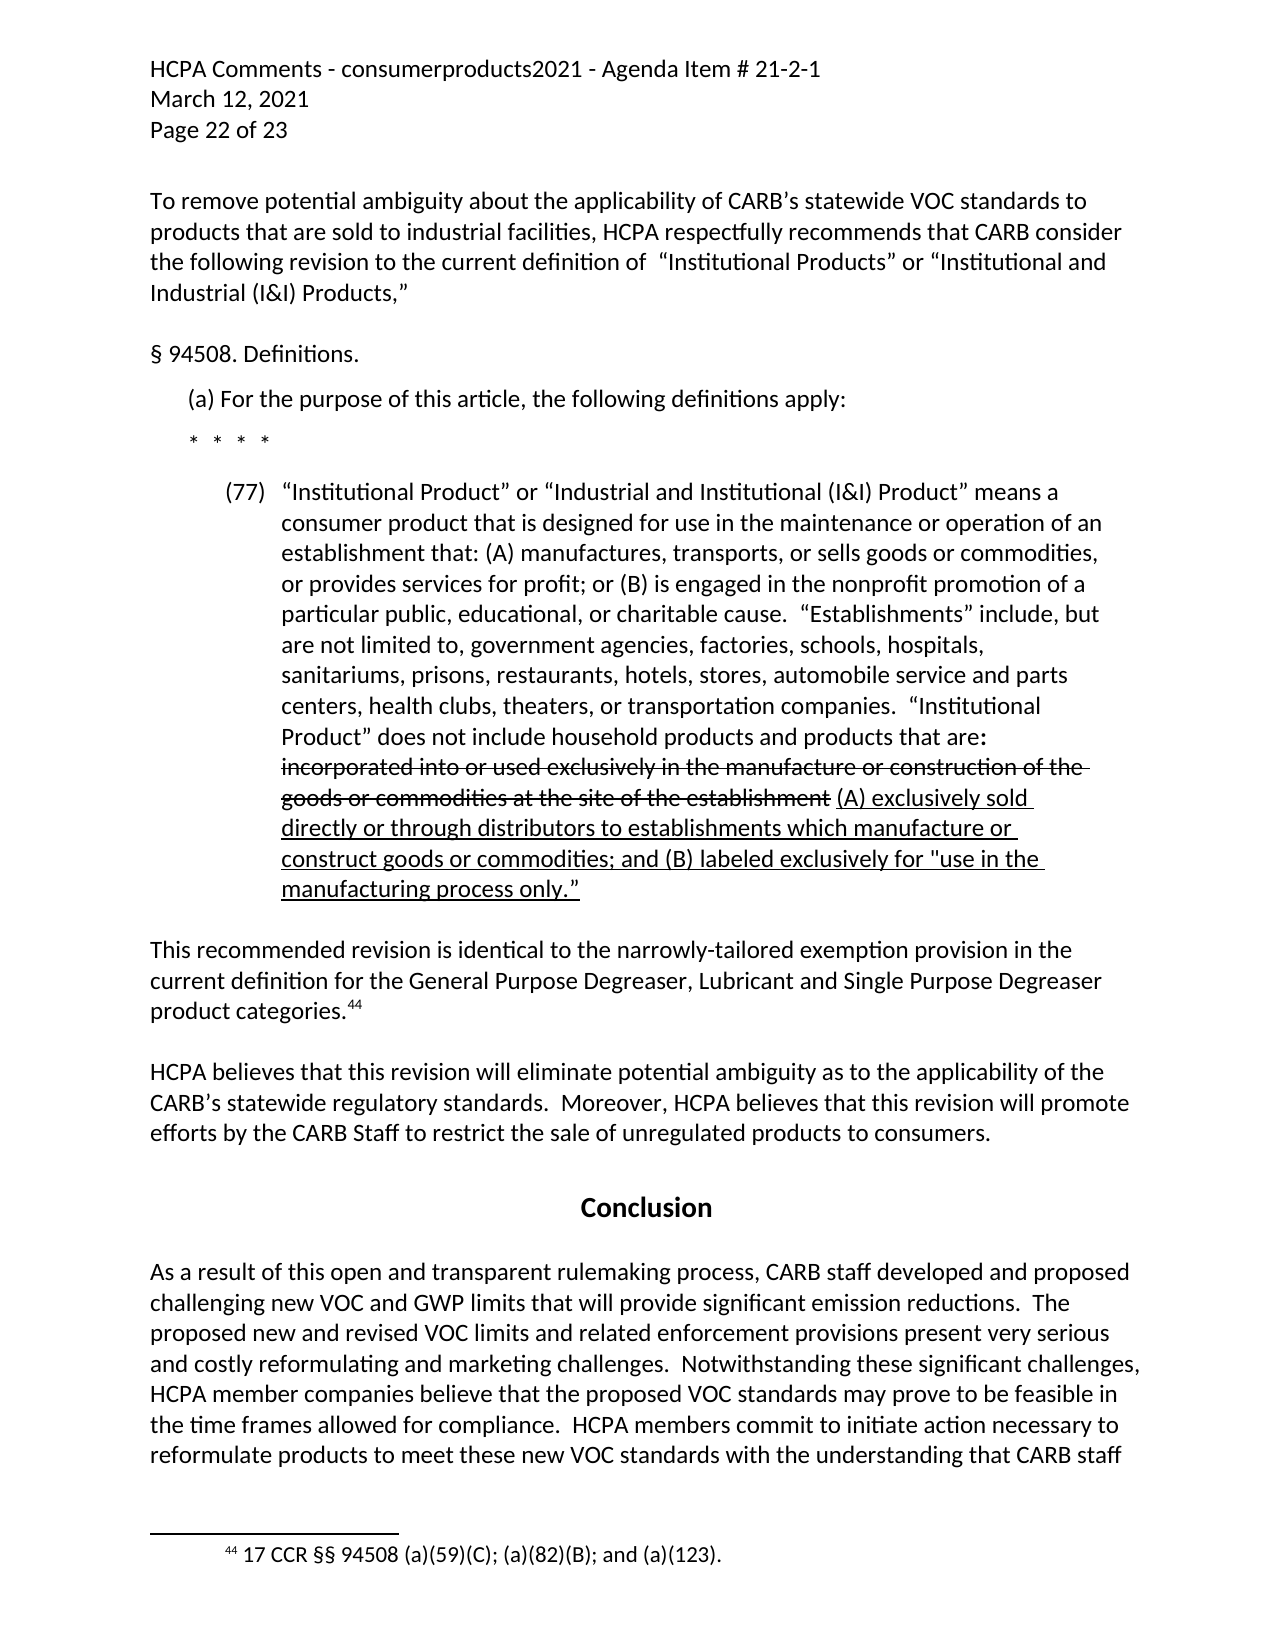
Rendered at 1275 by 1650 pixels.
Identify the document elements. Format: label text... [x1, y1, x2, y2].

text This recommended revision is identical to the narrowly-tailored exemption provision in the current definition for the General Purpose Degreaser, Lubricant and Single Purpose Degreaser product categories. [150, 934, 1143, 1026]
text (a) For the purpose of this article, the following definitions apply: [187, 383, 1106, 414]
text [150, 1256, 1143, 1470]
text § 94508. Definitions. [150, 338, 1106, 368]
text HCPA believes that this revision will eliminate potential ambiguity as to the applicability of the CARB’s statewide regulatory standards. Moreover, HCPA believes that this revision will promote efforts by the CARB Staff to restrict the sale of unregulated products to consumers. [150, 1056, 1143, 1148]
text (77) “Institutional Product” or “Industrial and Institutional (I&I) Product” means a consumer product that is designed for use in the maintenance or operation of an establishment that: (A) manufactures, transports, or sells goods or commodities, or provides services for profit; or (B) is engaged in the nonprofit promotion of a particular public, educational, or charitable cause. “Establishments” include, but are not limited to, government agencies, factories, schools, hospitals, sanitariums, prisons, restaurants, hotels, stores, automobile service and parts centers, health clubs, theaters, or transportation companies. “Institutional Product” does not include household products and products that are: incorporated into or used exclusively in the manufacture or construction of the goods or commodities at the site of the establishment (A) exclusively sold directly or through distributors to establishments which manufacture or construct goods or commodities; and (B) labeled exclusively for "use in the manufacturing process only.” [225, 477, 1106, 904]
text To remove potential ambiguity about the applicability of CARB’s statewide VOC standards to products that are sold to industrial facilities, HCPA respectfully recommends that CARB consider the following revision to the current definition of “Institutional Products” or “Institutional and Industrial (I&I) Products,” [150, 185, 1152, 307]
text * * * * [187, 429, 1106, 460]
text Conclusion [150, 1189, 1143, 1224]
